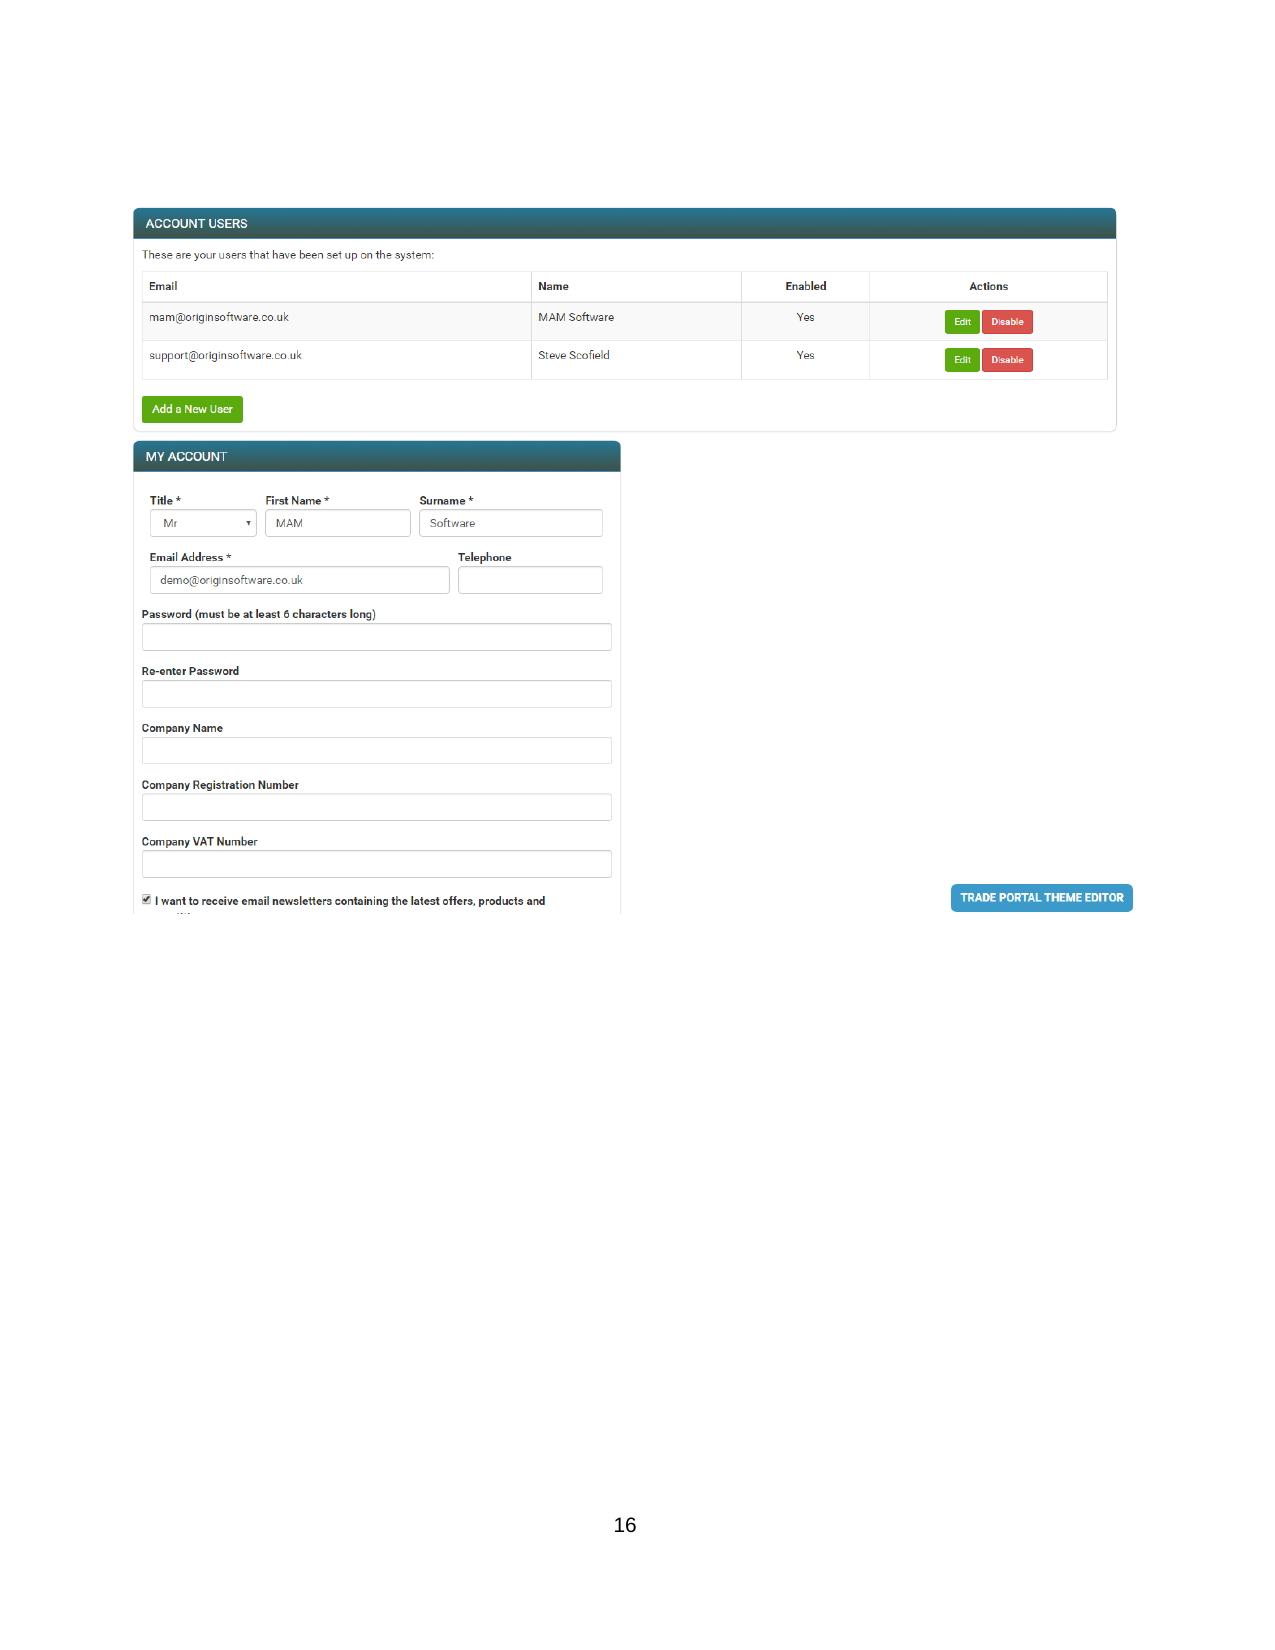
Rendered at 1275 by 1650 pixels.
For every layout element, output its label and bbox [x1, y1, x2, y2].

picture [112, 177, 1137, 914]
